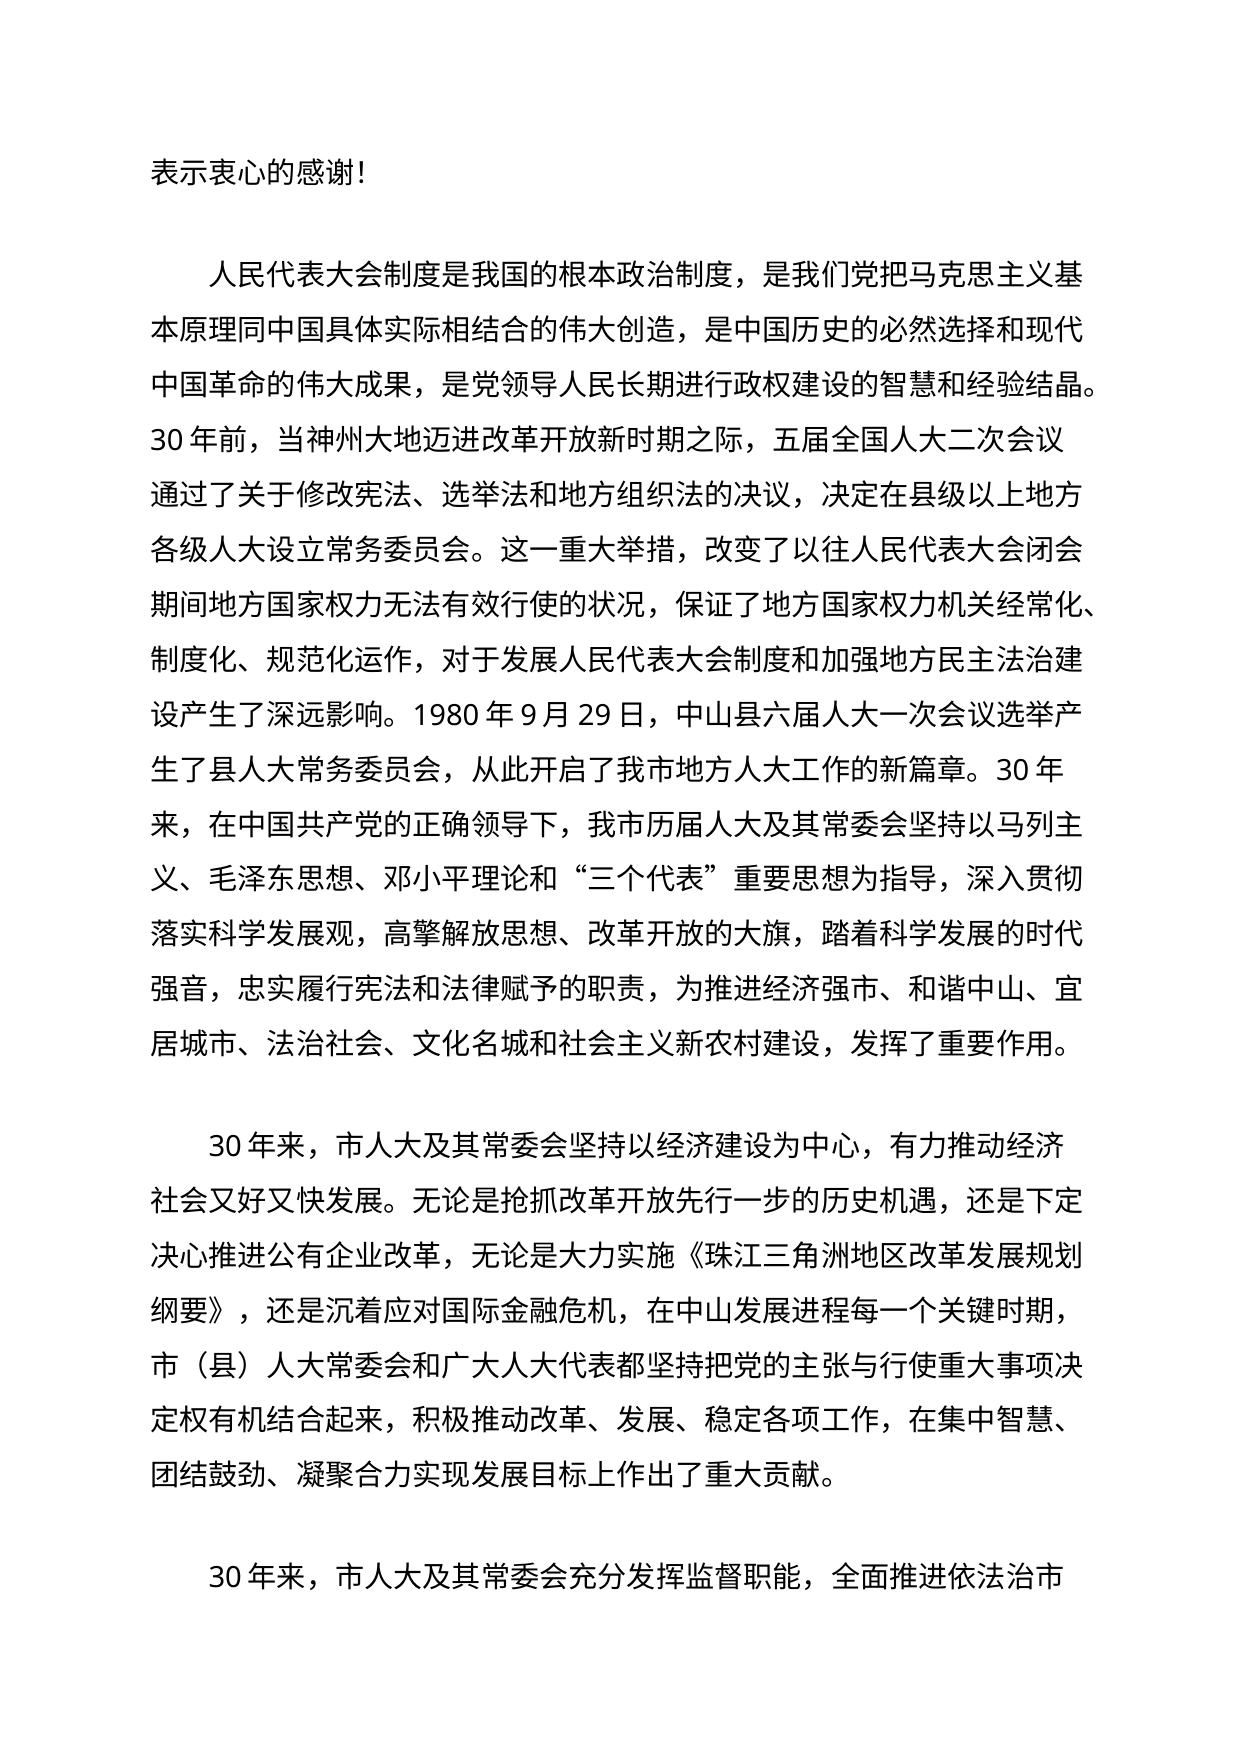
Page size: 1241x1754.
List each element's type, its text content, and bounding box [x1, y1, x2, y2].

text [150, 1554, 1090, 1596]
text 30年来，市人大及其常委会坚持以经济建设为中心，有力推动经济社会又好又快发展。无论是抢抓改革开放先行一步的历史机遇，还是下定决心推进公有企业改革，无论是大力实施《珠江三角洲地区改革发展规划纲要》，还是沉着应对国际金融危机，在中山发展进程每一个关键时期，市（县）人大常委会和广大人大代表都坚持把党的主张与行使重大事项决定权有机结合起来，积极推动改革、发展、稳定各项工作，在集中智慧、团结鼓劲、凝聚合力实现发展目标上作出了重大贡献。 [150, 1122, 1090, 1494]
text 人民代表大会制度是我国的根本政治制度，是我们党把马克思主义基本原理同中国具体实际相结合的伟大创造，是中国历史的必然选择和现代中国革命的伟大成果，是党领导人民长期进行政权建设的智慧和经验结晶。30年前，当神州大地迈进改革开放新时期之际，五届全国人大二次会议通过了关于修改宪法、选举法和地方组织法的决议，决定在县级以上地方各级人大设立常务委员会。这一重大举措，改变了以往人民代表大会闭会期间地方国家权力无法有效行使的状况，保证了地方国家权力机关经常化、制度化、规范化运作，对于发展人民代表大会制度和加强地方民主法治建设产生了深远影响。1980年9月29日，中山县六届人大一次会议选举产生了县人大常务委员会，从此开启了我市地方人大工作的新篇章。30年来，在中国共产党的正确领导下，我市历届人大及其常委会坚持以马列主义、毛泽东思想、邓小平理论和“三个代表”重要思想为指导，深入贯彻落实科学发展观，高擎解放思想、改革开放的大旗，踏着科学发展的时代强音，忠实履行宪法和法律赋予的职责，为推进经济强市、和谐中山、宜居城市、法治社会、文化名城和社会主义新农村建设，发挥了重要作用。 [150, 252, 1090, 1063]
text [150, 150, 1090, 192]
